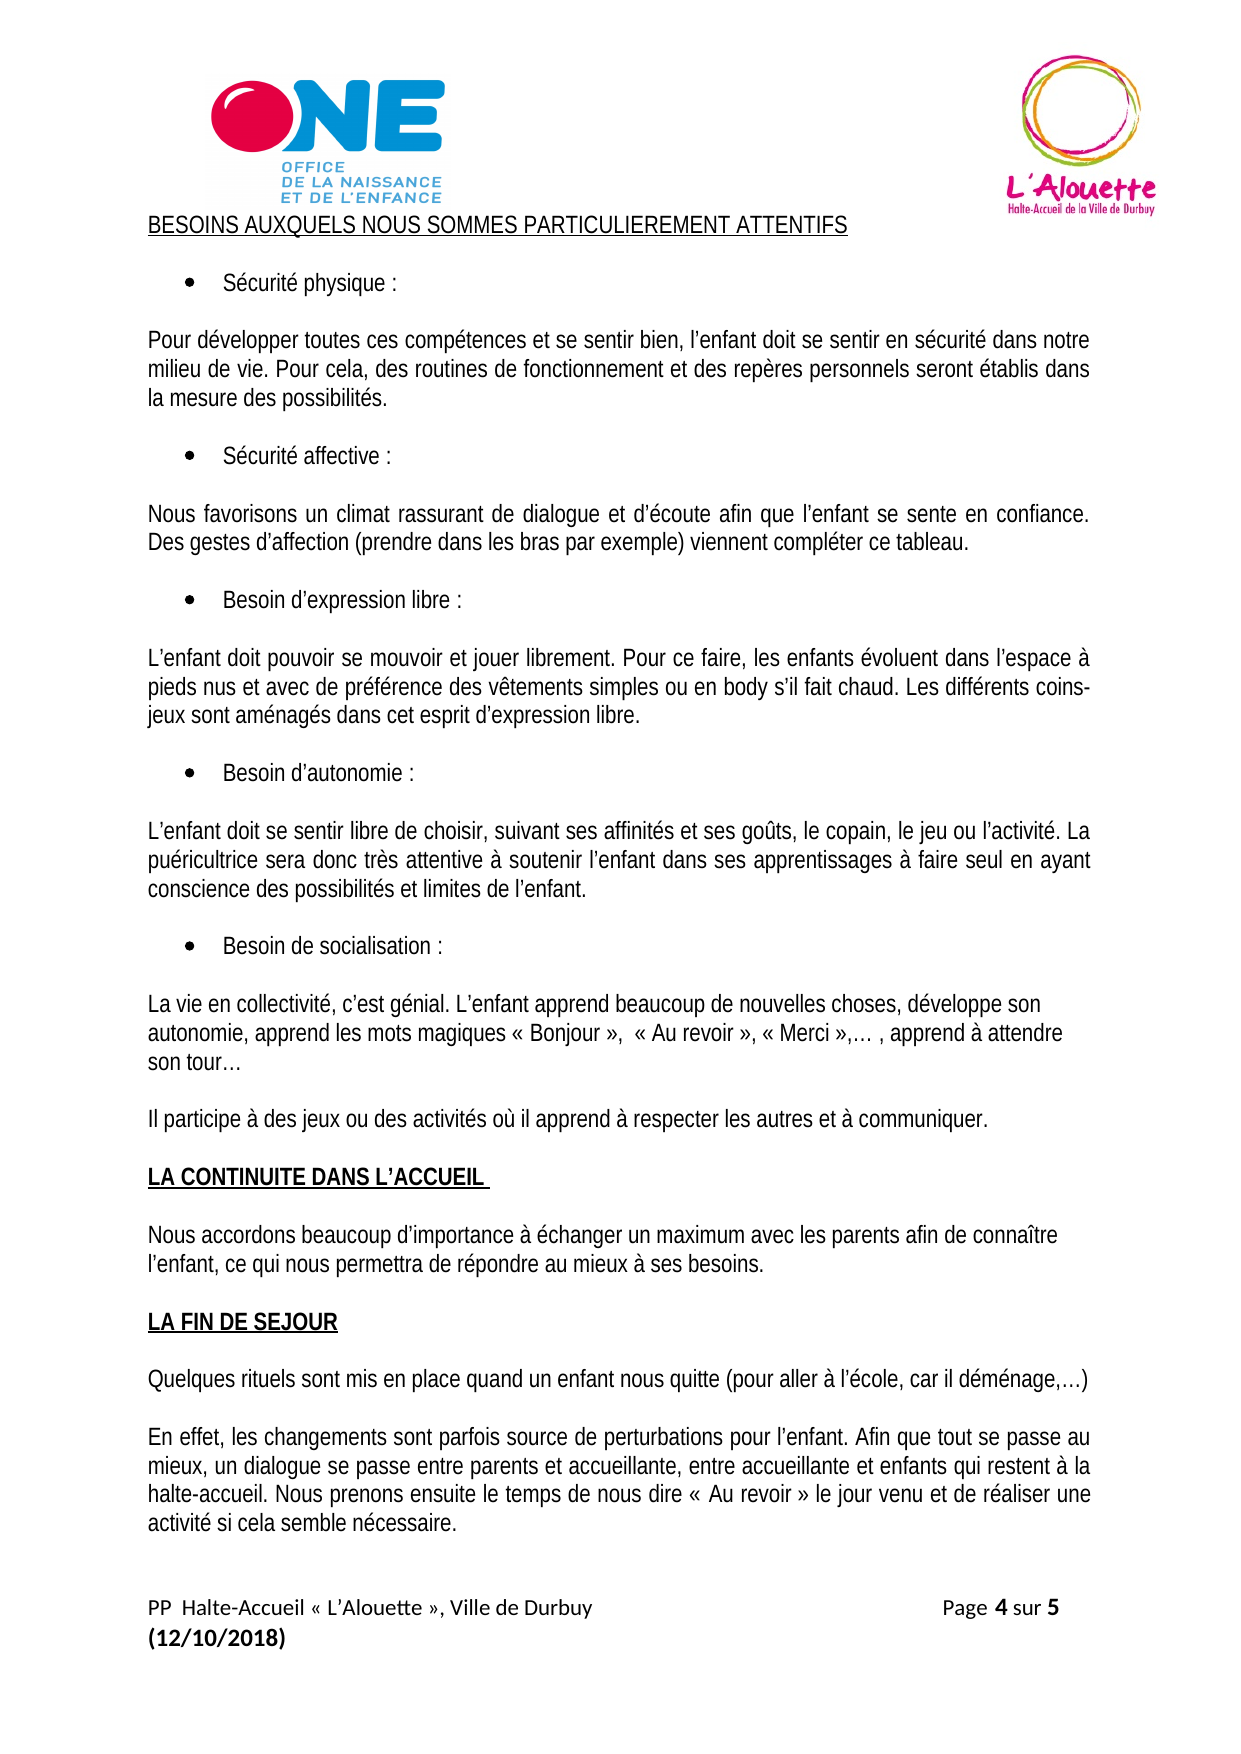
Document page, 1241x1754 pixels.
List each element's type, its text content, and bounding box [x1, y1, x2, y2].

text Nous favorisons un climat rassurant de dialogue et d’écoute afin que l’enfant se sente en confiance. Des gestes d’affection (prendre dans les bras par exemple) viennent compléter ce tableau. [148, 499, 1093, 556]
text LA CONTINUITE DANS L’ACCUEIL [148, 1162, 1093, 1191]
text La vie en collectivité, c’est génial. L’enfant apprend beaucoup de nouvelles choses, développe son autonomie, apprend les mots magiques « Bonjour », « Au revoir », « Merci »,… , apprend à attendre son tour… [148, 989, 1093, 1075]
list Besoin d’autonomie : [185, 758, 1093, 787]
text Il participe à des jeux ou des activités où il apprend à respecter les autres et à communiquer. [148, 1104, 1093, 1133]
text L’enfant doit pouvoir se mouvoir et jouer librement. Pour ce faire, les enfants évoluent dans l’espace à pieds nus et avec de préférence des vêtements simples ou en body s’il fait chaud. Les différents coins-jeux sont aménagés dans cet esprit d’expression libre. [148, 643, 1093, 729]
list Sécurité affective : [185, 441, 1093, 469]
list Besoin d’expression libre : [185, 585, 1093, 614]
text Pour développer toutes ces compétences et se sentir bien, l’enfant doit se sentir en sécurité dans notre milieu de vie. Pour cela, des routines de fonctionnement et des repères personnels seront établis dans la mesure des possibilités. [148, 326, 1093, 411]
text Quelques rituels sont mis en place quand un enfant nous quitte (pour aller à l’école, car il déménage,…) [148, 1364, 1093, 1393]
text LA FIN DE SEJOUR [148, 1307, 1093, 1335]
text L’enfant doit se sentir libre de choisir, suivant ses affinités et ses goûts, le copain, le jeu ou l’activité. La puéricultrice sera donc très attentive à soutenir l’enfant dans ses apprentissages à faire seul en ayant conscience des possibilités et limites de l’enfant. [148, 816, 1093, 902]
text BESOINS AUXQUELS NOUS SOMMES PARTICULIEREMENT ATTENTIFS [148, 210, 1093, 238]
text Nous accordons beaucoup d’importance à échanger un maximum avec les parents afin de connaître l’enfant, ce qui nous permettra de répondre au mieux à ses besoins. [148, 1220, 1093, 1277]
text En effet, les changements sont parfois source de perturbations pour l’enfant. Afin que tout se passe au mieux, un dialogue se passe entre parents et accueillante, entre accueillante et enfants qui restent à la halte-accueil. Nous prenons ensuite le temps de nous dire « Au revoir » le jour venu et de réaliser une activité si cela semble nécessaire. [148, 1422, 1093, 1537]
list Besoin de socialisation : [185, 931, 1093, 960]
list Sécurité physique : [185, 267, 1093, 296]
picture [986, 42, 1174, 230]
picture [204, 73, 452, 210]
